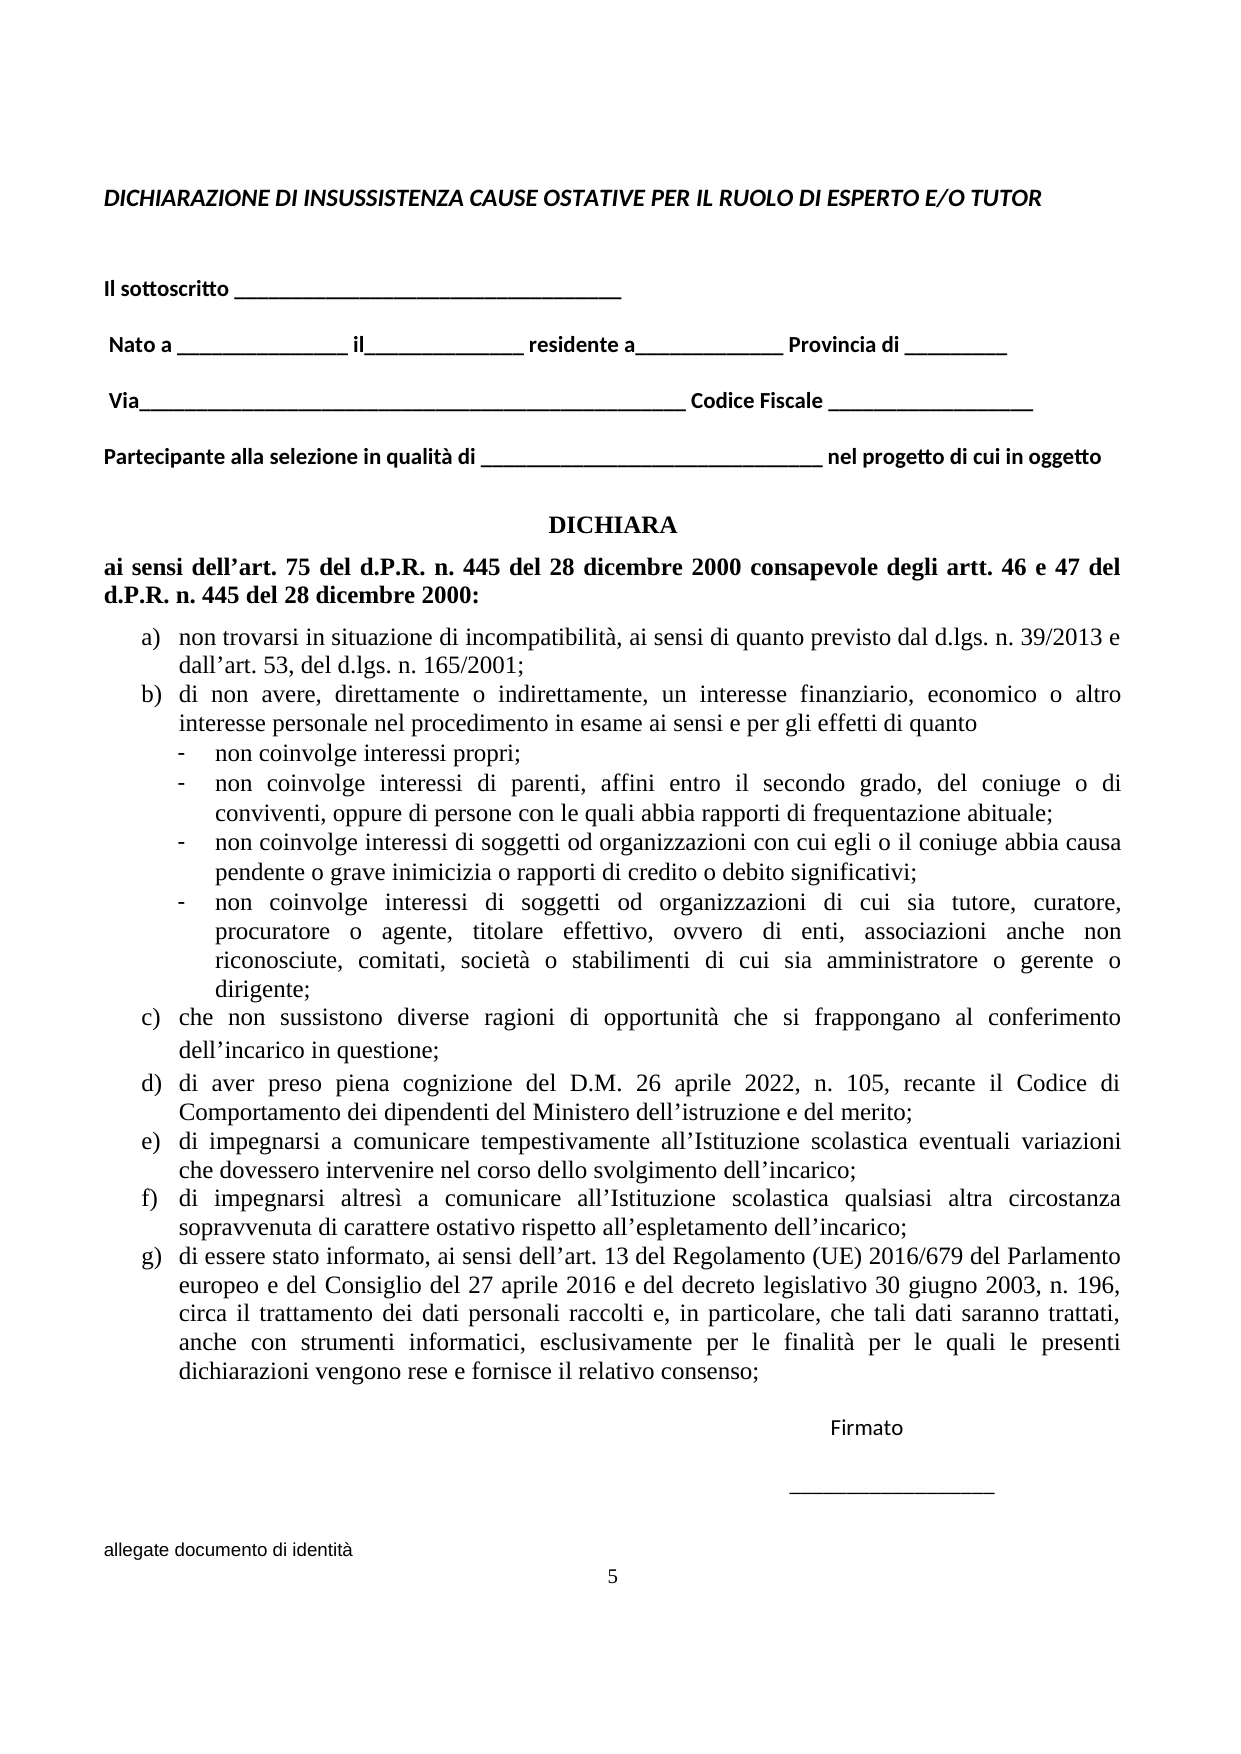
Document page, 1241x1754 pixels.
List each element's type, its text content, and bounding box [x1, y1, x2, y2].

list di aver preso piena cognizione del D.M. 26 aprile 2022, n. 105, recante il Codice di Comportamento dei dipendenti del Ministero dell’istruzione e del merito; [141, 1068, 1122, 1126]
list non coinvolge interessi di soggetti od organizzazioni di cui sia tutore, curatore, procuratore o agente, titolare effettivo, ovvero di enti, associazioni anche non riconosciute, comitati, società o stabilimenti di cui sia amministratore o gerente o dirigente; [177, 886, 1122, 1002]
text Via________________________________________________ Codice Fiscale __________________ [103, 386, 1122, 414]
list che non sussistono diverse ragioni di opportunità che si frappongano al conferimento dell’incarico in questione; [141, 1002, 1122, 1064]
list di non avere, direttamente o indirettamente, un interesse finanziario, economico o altro interesse personale nel procedimento in esame ai sensi e per gli effetti di quanto [141, 679, 1122, 737]
text ai sensi dell’art. 75 del d.P.R. n. 445 del 28 dicembre 2000 consapevole degli artt. 46 e 47 del d.P.R. n. 445 del 28 dicembre 2000: [103, 552, 1122, 609]
list non coinvolge interessi propri; [177, 737, 1122, 767]
text Firmato [103, 1413, 1122, 1441]
text DICHIARA [103, 510, 1122, 539]
text Il sottoscritto __________________________________ [103, 274, 1122, 302]
list di impegnarsi altresì a comunicare all’Istituzione scolastica qualsiasi altra circostanza sopravvenuta di carattere ostativo rispetto all’espletamento dell’incarico; [141, 1183, 1122, 1241]
list di impegnarsi a comunicare tempestivamente all’Istituzione scolastica eventuali variazioni che dovessero intervenire nel corso dello svolgimento dell’incarico; [141, 1126, 1122, 1183]
text Partecipante alla selezione in qualità di ______________________________ nel progetto di cui in oggetto [103, 442, 1122, 470]
text __________________ [103, 1469, 1122, 1497]
list non trovarsi in situazione di incompatibilità, ai sensi di quanto previsto dal d.lgs. n. 39/2013 e dall’art. 53, del d.lgs. n. 165/2001; [141, 622, 1122, 679]
text allegate documento di identità [103, 1539, 1122, 1561]
list non coinvolge interessi di soggetti od organizzazioni con cui egli o il coniuge abbia causa pendente o grave inimicizia o rapporti di credito o debito significativi; [177, 826, 1122, 886]
list di essere stato informato, ai sensi dell’art. 13 del Regolamento (UE) 2016/679 del Parlamento europeo e del Consiglio del 27 aprile 2016 e del decreto legislativo 30 giugno 2003, n. 196, circa il trattamento dei dati personali raccolti e, in particolare, che tali dati saranno trattati, anche con strumenti informatici, esclusivamente per le finalità per le quali le presenti dichiarazioni vengono rese e fornisce il relativo consenso; [141, 1241, 1122, 1385]
list non coinvolge interessi di parenti, affini entro il secondo grado, del coniuge o di conviventi, oppure di persone con le quali abbia rapporti di frequentazione abituale; [177, 767, 1122, 826]
text DICHIARAZIONE DI INSUSSISTENZA CAUSE OSTATIVE PER IL RUOLO DI ESPERTO E/O TUTOR [103, 182, 1092, 213]
text Nato a _______________ il______________ residente a_____________ Provincia di _________ [103, 330, 1122, 358]
